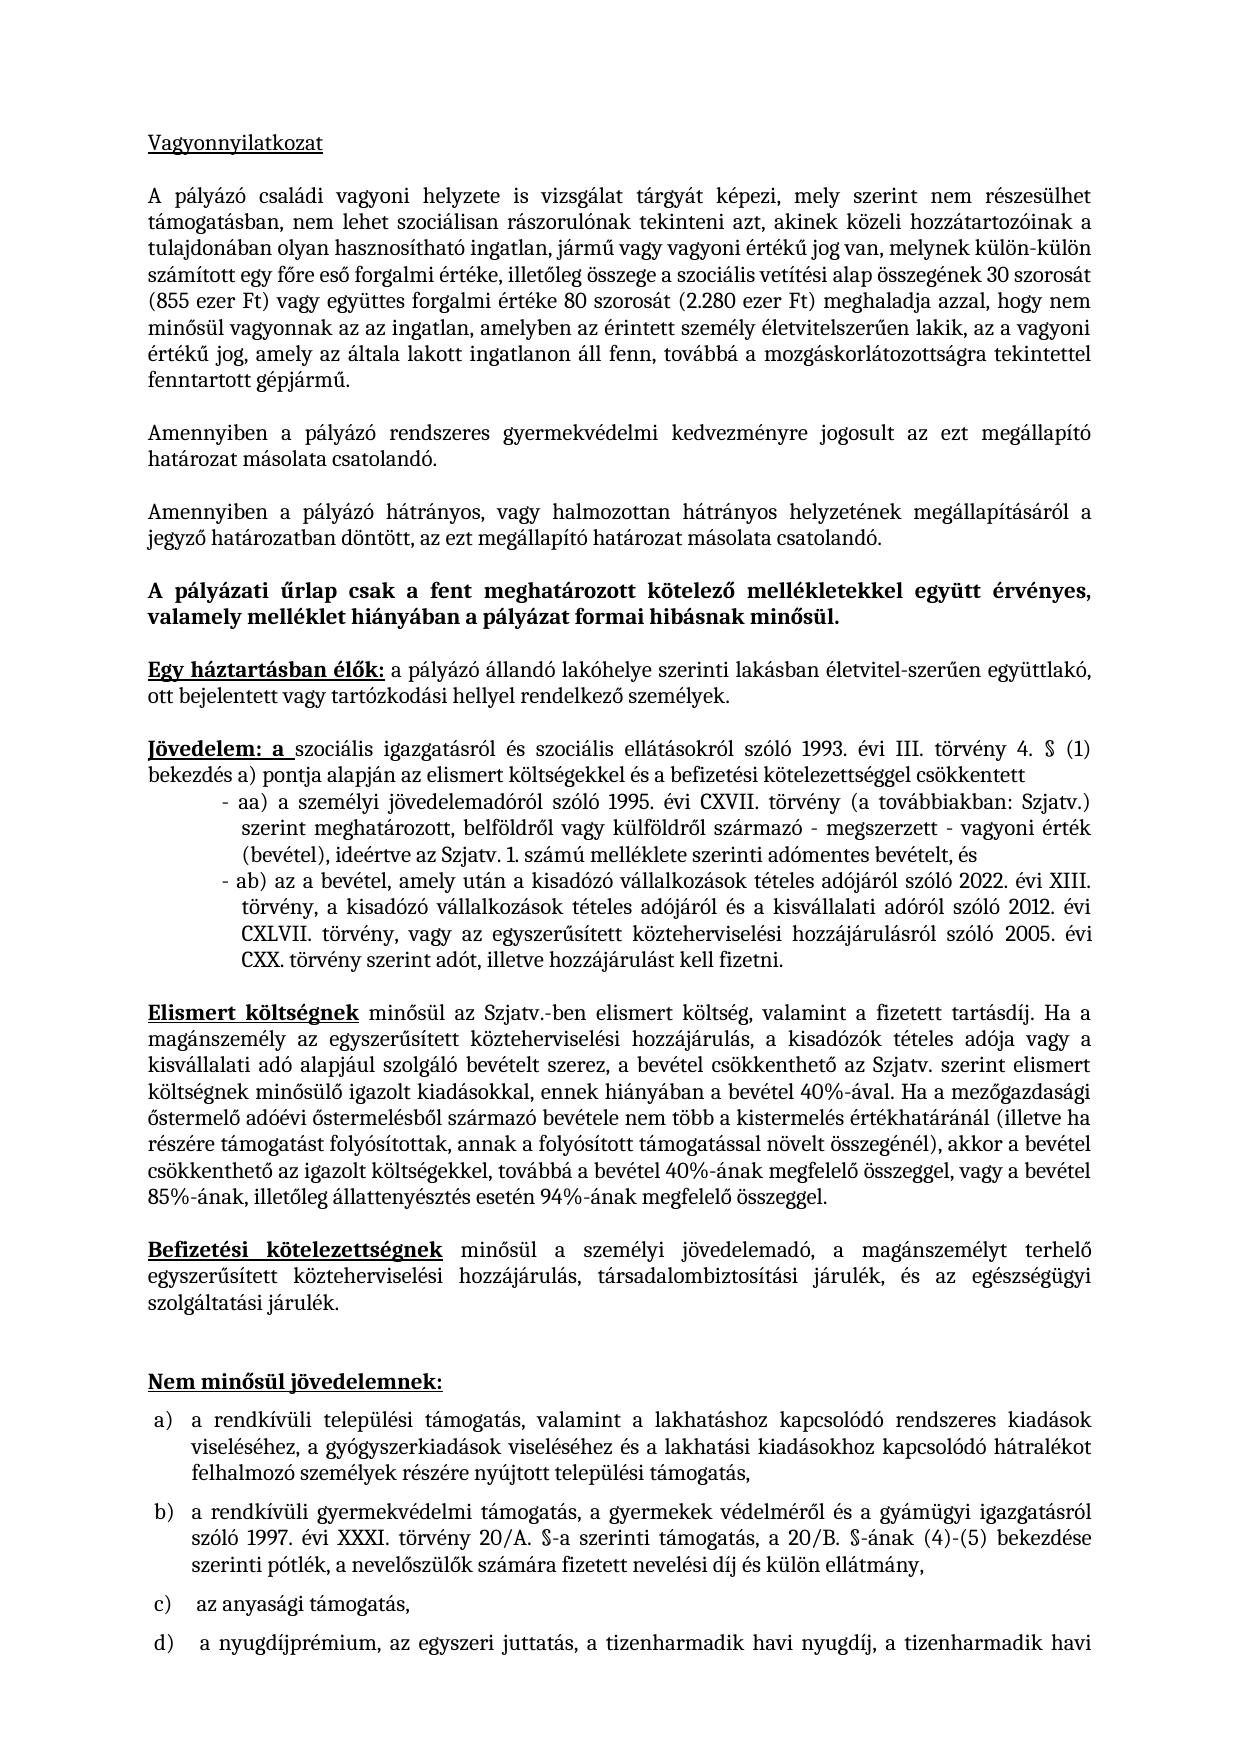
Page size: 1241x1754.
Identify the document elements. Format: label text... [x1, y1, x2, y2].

list a rendkívüli gyermekvédelmi támogatás, a gyermekek védelméről és a gyámügyi igazgatásról szóló 1997. évi XXXI. törvény 20/A. §-a szerinti támogatás, a 20/B. §-ának (4)-(5) bekezdése szerinti pótlék, a nevelőszülők számára fizetett nevelési díj és külön ellátmány, [154, 1499, 1093, 1578]
text A pályázati űrlap csak a fent meghatározott kötelező mellékletekkel együtt érvényes, valamely melléklet hiányában a pályázat formai hibásnak minősül. [148, 578, 1093, 631]
text Elismert költségnek minősül az Szjatv.-ben elismert költség, valamint a fizetett tartásdíj. Ha a magánszemély az egyszerűsített közteherviselési hozzájárulás, a kisadózók tételes adója vagy a kisvállalati adó alapjául szolgáló bevételt szerez, a bevétel csökkenthető az Szjatv. szerint elismert költségnek minősülő igazolt kiadásokkal, ennek hiányában a bevétel 40%-ával. Ha a mezőgazdasági őstermelő adóévi őstermelésből származó bevétele nem több a kistermelés értékhatáránál (illetve ha részére támogatást folyósítottak, annak a folyósított támogatással növelt összegénél), akkor a bevétel csökkenthető az igazolt költségekkel, továbbá a bevétel 40%-ának megfelelő összeggel, vagy a bevétel 85%-ának, illetőleg állattenyésztés esetén 94%-ának megfelelő összeggel. [148, 999, 1093, 1210]
text A pályázó családi vagyoni helyzete is vizsgálat tárgyát képezi, mely szerint nem részesülhet támogatásban, nem lehet szociálisan rászorulónak tekinteni azt, akinek közeli hozzátartozóinak a tulajdonában olyan hasznosítható ingatlan, jármű vagy vagyoni értékű jog van, melynek külön-külön számított egy főre eső forgalmi értéke, illetőleg összege a szociális vetítési alap összegének 30 szorosát (855 ezer Ft) vagy együttes forgalmi értéke 80 szorosát (2.280 ezer Ft) meghaladja azzal, hogy nem minősül vagyonnak az az ingatlan, amelyben az érintett személy életvitelszerűen lakik, az a vagyoni értékű jog, amely az általa lakott ingatlanon áll fenn, továbbá a mozgáskorlátozottságra tekintettel fenntartott gépjármű. [148, 182, 1093, 393]
text Vagyonnyilatkozat [148, 130, 1093, 156]
list a rendkívüli települési támogatás, valamint a lakhatáshoz kapcsolódó rendszeres kiadások viseléséhez, a gyógyszerkiadások viseléséhez és a lakhatási kiadásokhoz kapcsolódó hátralékot felhalmozó személyek részére nyújtott települési támogatás, [154, 1407, 1093, 1486]
list az anyasági támogatás, [154, 1590, 1093, 1617]
text Amennyiben a pályázó rendszeres gyermekvédelmi kedvezményre jogosult az ezt megállapító határozat másolata csatolandó. [148, 420, 1093, 472]
text - aa) a személyi jövedelemadóról szóló 1995. évi CXVII. törvény (a továbbiakban: Szjatv.) szerint meghatározott, belföldről vagy külföldről származó - megszerzett - vagyoni érték (bevétel), ideértve az Szjatv. 1. számú melléklete szerinti adómentes bevételt, és [221, 789, 1093, 868]
text Egy háztartásban élők: a pályázó állandó lakóhelye szerinti lakásban életvitel-szerűen együttlakó, ott bejelentett vagy tartózkodási hellyel rendelkező személyek. [148, 657, 1093, 709]
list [154, 1629, 1093, 1656]
text Nem minősül jövedelemnek: [148, 1368, 1093, 1395]
text Jövedelem: a szociális igazgatásról és szociális ellátásokról szóló 1993. évi III. törvény 4. § (1) bekezdés a) pontja alapján az elismert költségekkel és a befizetési kötelezettséggel csökkentett [148, 736, 1093, 789]
text Amennyiben a pályázó hátrányos, vagy halmozottan hátrányos helyzetének megállapításáról a jegyző határozatban döntött, az ezt megállapító határozat másolata csatolandó. [148, 499, 1093, 551]
text Befizetési kötelezettségnek minősül a személyi jövedelemadó, a magánszemélyt terhelő egyszerűsített közteherviselési hozzájárulás, társadalombiztosítási járulék, és az egészségügyi szolgáltatási járulék. [148, 1237, 1093, 1316]
text - ab) az a bevétel, amely után a kisadózó vállalkozások tételes adójáról szóló 2022. évi XIII. törvény, a kisadózó vállalkozások tételes adójáról és a kisvállalati adóról szóló 2012. évi CXLVII. törvény, vagy az egyszerűsített közteherviselési hozzájárulásról szóló 2005. évi CXX. törvény szerint adót, illetve hozzájárulást kell fizetni. [221, 868, 1093, 973]
